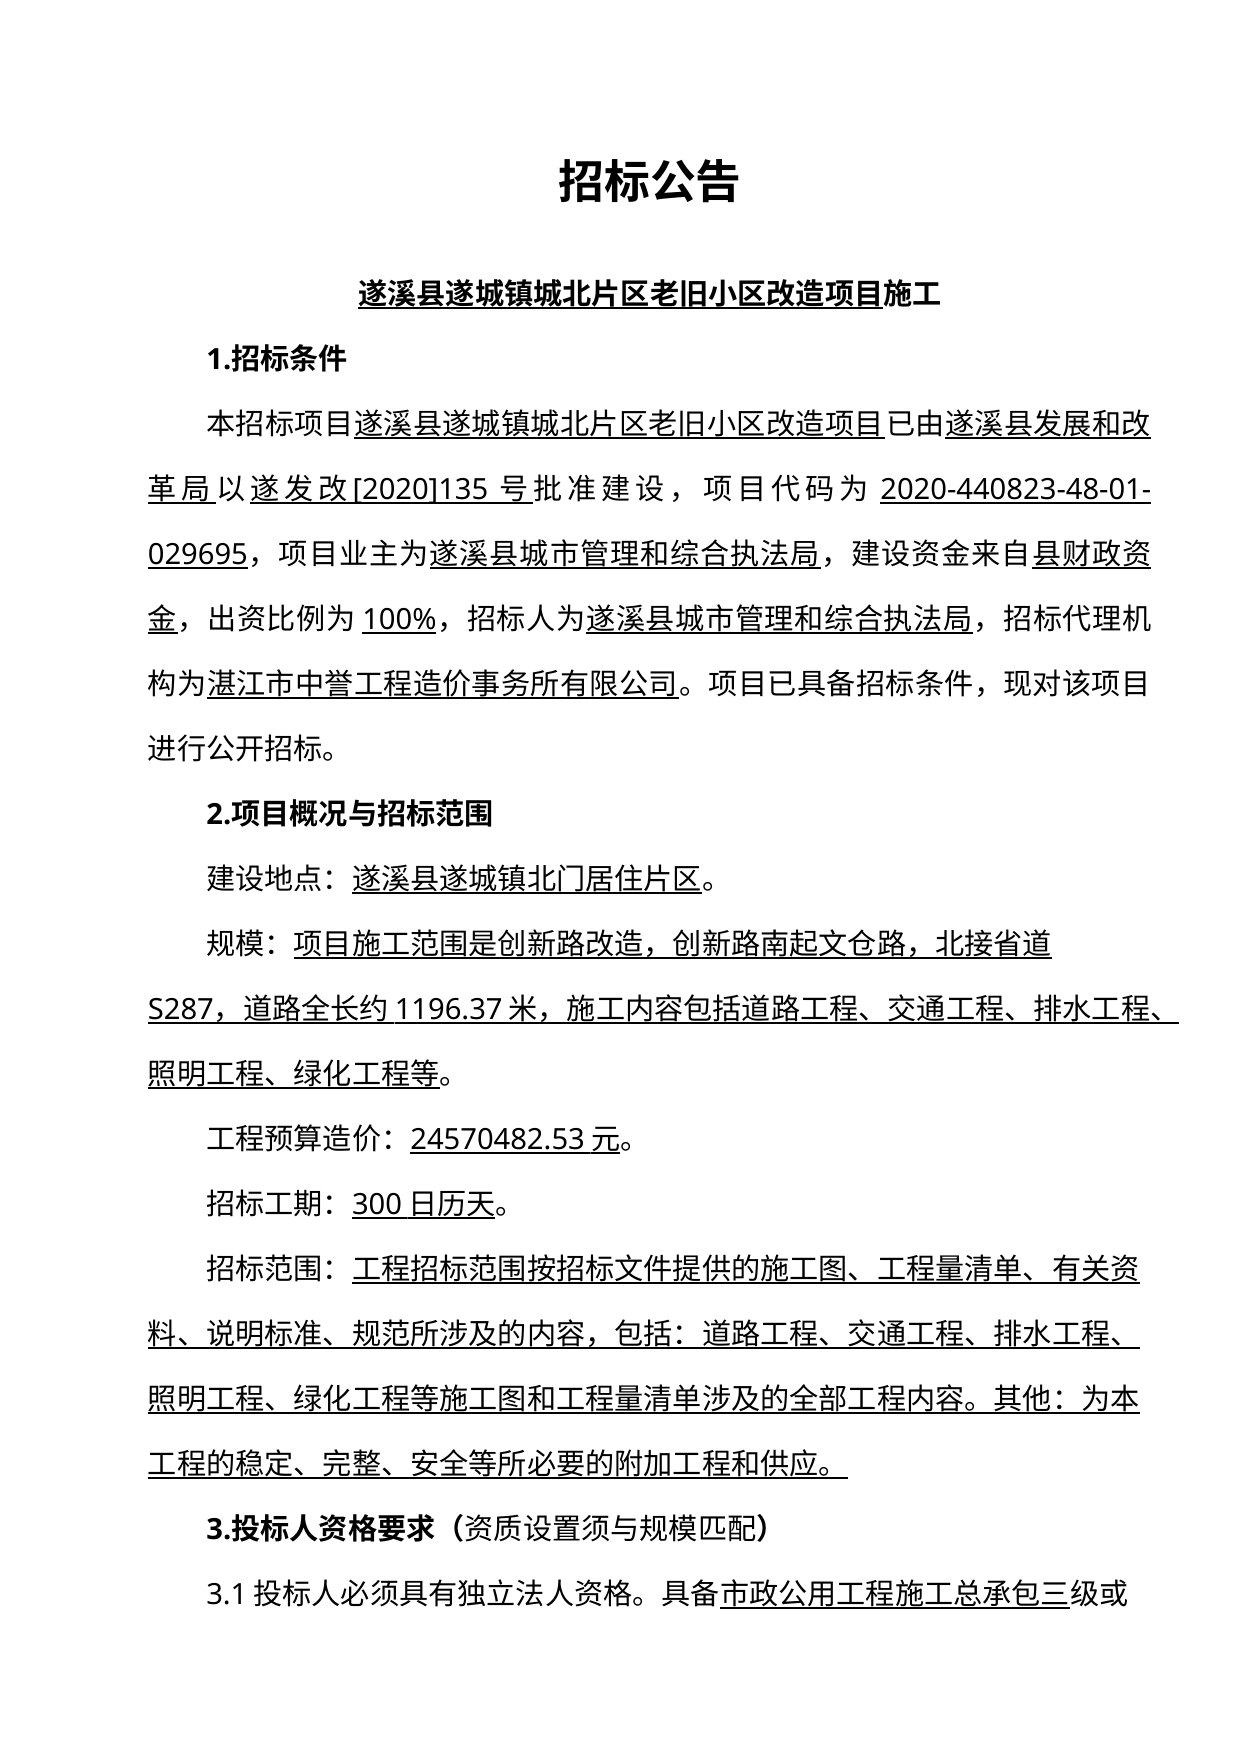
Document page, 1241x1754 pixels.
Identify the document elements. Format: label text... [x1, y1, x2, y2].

text 遂溪县遂城镇城北片区老旧小区改造项目施工 [148, 259, 1152, 324]
text 规模：项目施工范围是创新路改造，创新路南起文仓路，北接省道S287，道路全长约1196.37米，施工内容包括道路工程、交通工程、排水工程、照明工程、绿化工程等。 [148, 909, 1152, 1022]
subtitle 招标公告 [148, 129, 1152, 227]
text 本招标项目遂溪县遂城镇城北片区老旧小区改造项目已由遂溪县发展和改革局以遂发改[2020]135号批准建设，项目代码为2020-440823-48-01-029695，项目业主为遂溪县城市管理和综合执法局，建设资金来自县财政资金，出资比例为100%，招标人为遂溪县城市管理和综合执法局，招标代理机构为湛江市中誉工程造价事务所有限公司。项目已具备招标条件，现对该项目进行公开招标。 [148, 389, 1152, 779]
text 规模：项目施工范围是创新路改造，创新路南起文仓路，北接省道S287，道路全长约1196.37米，施工内容包括道路工程、交通工程、排水工程、照明工程、绿化工程等。 [148, 1024, 1152, 1104]
text 招标工期：300日历天。 [148, 1169, 1152, 1234]
text 工程预算造价：24570482.53元。 [148, 1104, 1152, 1169]
text 招标范围：工程招标范围按招标文件提供的施工图、工程量清单、有关资料、说明标准、规范所涉及的内容，包括：道路工程、交通工程、排水工程、照明工程、绿化工程等施工图和工程量清单涉及的全部工程内容。其他：为本工程的稳定、完整、安全等所必要的附加工程和供应。 [148, 1234, 1152, 1494]
text 建设地点：遂溪县遂城镇北门居住片区。 [148, 844, 1152, 909]
text 3.投标人资格要求（资质设置须与规模匹配） [148, 1494, 1152, 1559]
text 2.项目概况与招标范围 [148, 779, 1152, 844]
text 1.招标条件 [148, 324, 1152, 389]
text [148, 1559, 1152, 1624]
